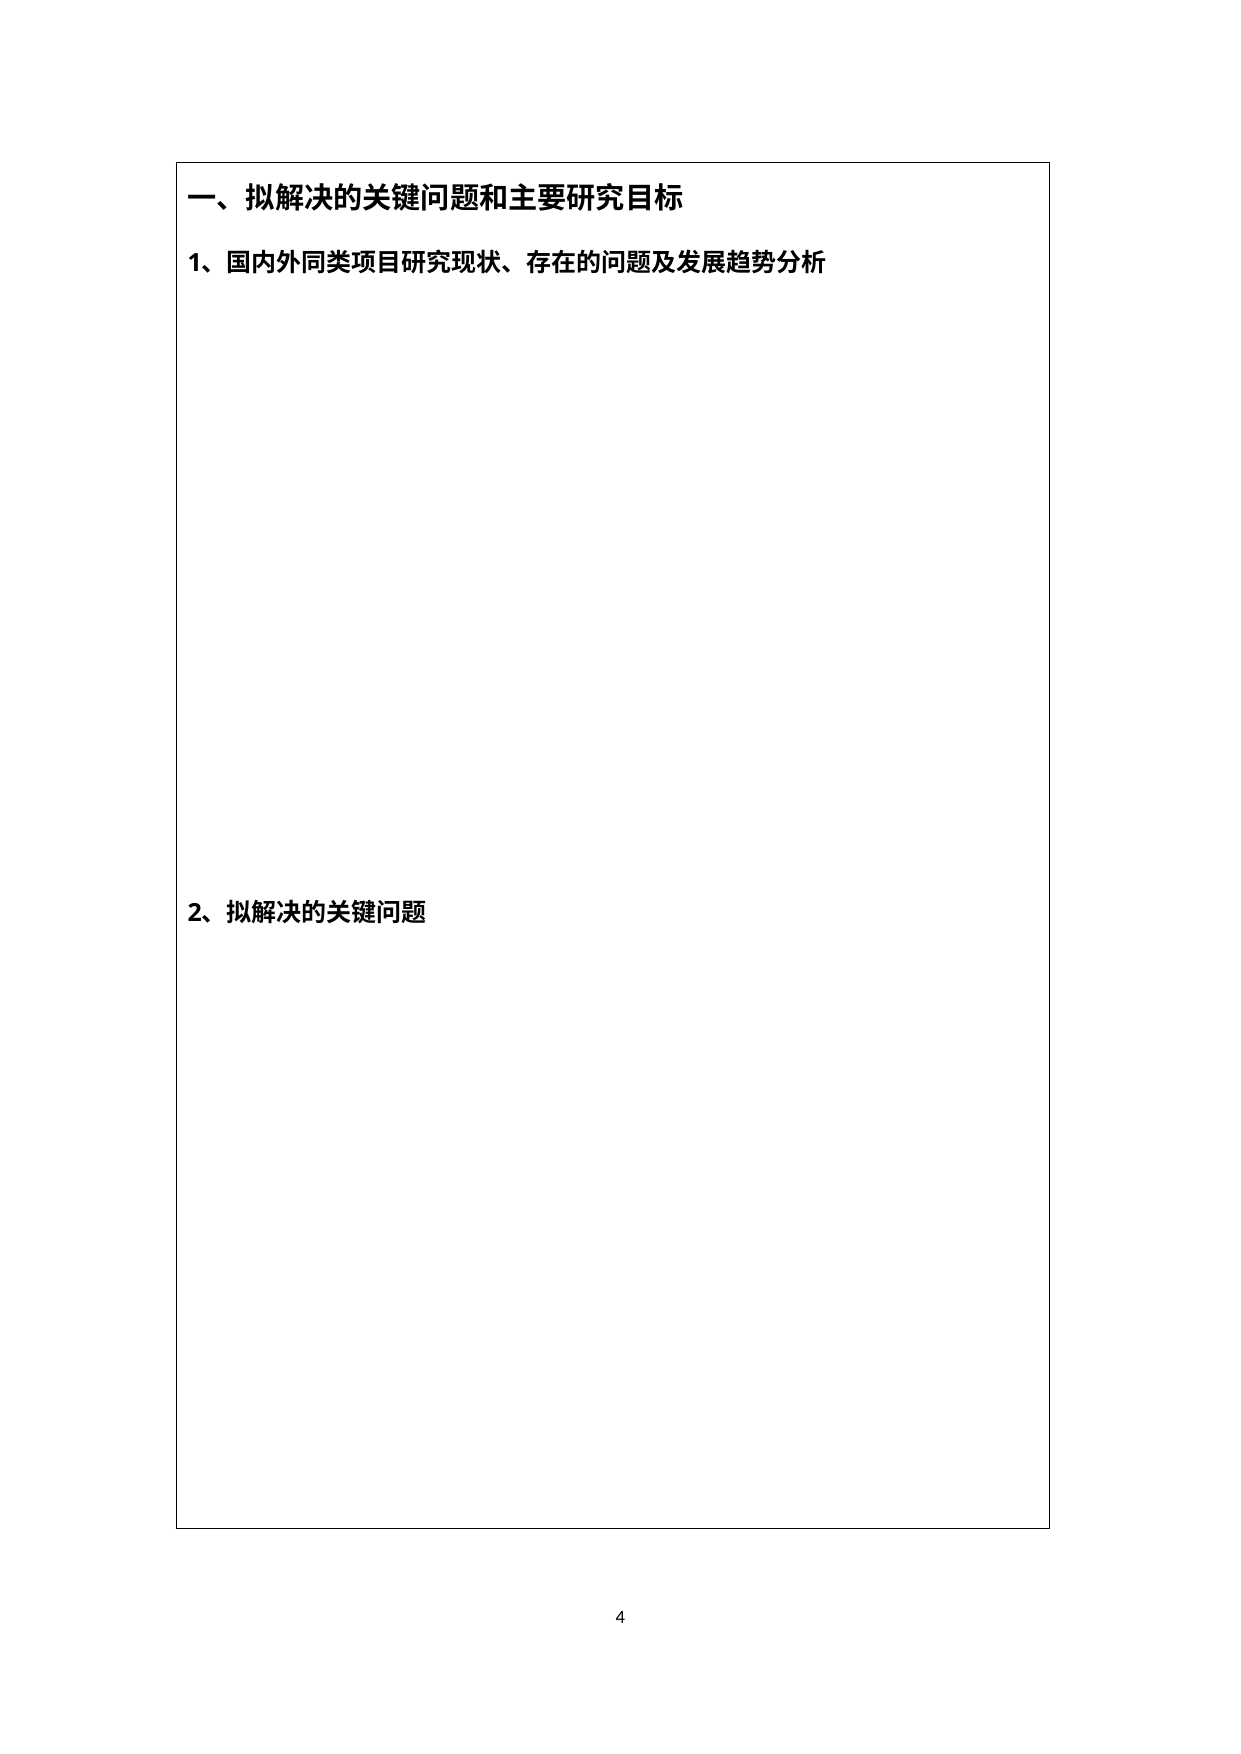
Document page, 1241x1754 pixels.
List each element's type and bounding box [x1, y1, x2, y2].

table_header [177, 163, 1049, 1528]
